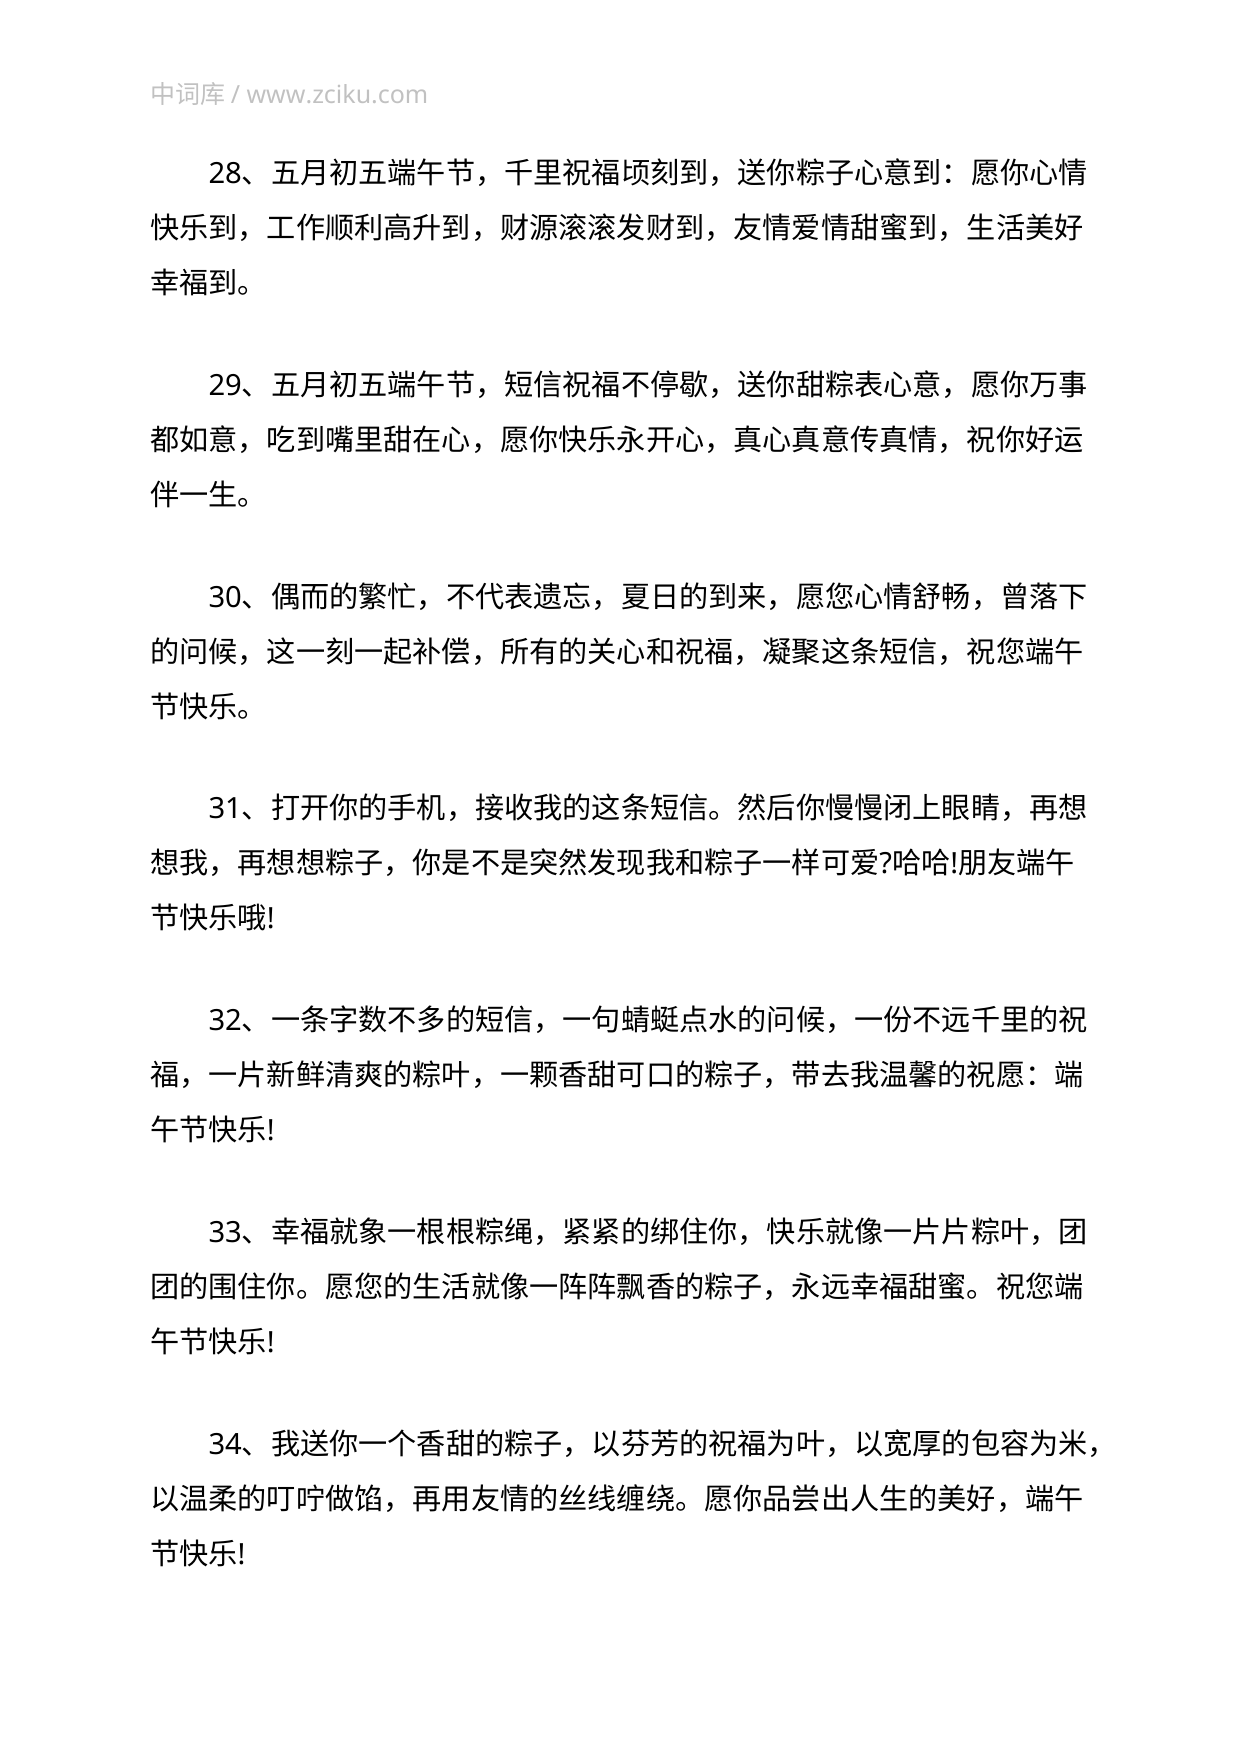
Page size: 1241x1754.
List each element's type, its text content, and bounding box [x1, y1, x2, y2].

text 31、打开你的手机，接收我的这条短信。然后你慢慢闭上眼睛，再想想我，再想想粽子，你是不是突然发现我和粽子一样可爱?哈哈!朋友端午节快乐哦! [150, 785, 1090, 937]
text 32、一条字数不多的短信，一句蜻蜓点水的问候，一份不远千里的祝福，一片新鲜清爽的粽叶，一颗香甜可口的粽子，带去我温馨的祝愿：端午节快乐! [150, 997, 1090, 1149]
text 34、我送你一个香甜的粽子，以芬芳的祝福为叶，以宽厚的包容为米，以温柔的叮咛做馅，再用友情的丝线缠绕。愿你品尝出人生的美好，端午节快乐! [150, 1421, 1090, 1573]
text 29、五月初五端午节，短信祝福不停歇，送你甜粽表心意，愿你万事都如意，吃到嘴里甜在心，愿你快乐永开心，真心真意传真情，祝你好运伴一生。 [150, 362, 1090, 514]
text 33、幸福就象一根根粽绳，紧紧的绑住你，快乐就像一片片粽叶，团团的围住你。愿您的生活就像一阵阵飘香的粽子，永远幸福甜蜜。祝您端午节快乐! [150, 1209, 1090, 1361]
text 28、五月初五端午节，千里祝福顷刻到，送你粽子心意到：愿你心情快乐到，工作顺利高升到，财源滚滚发财到，友情爱情甜蜜到，生活美好幸福到。 [150, 150, 1090, 302]
text 30、偶而的繁忙，不代表遗忘，夏日的到来，愿您心情舒畅，曾落下的问候，这一刻一起补偿，所有的关心和祝福，凝聚这条短信，祝您端午节快乐。 [150, 573, 1090, 726]
